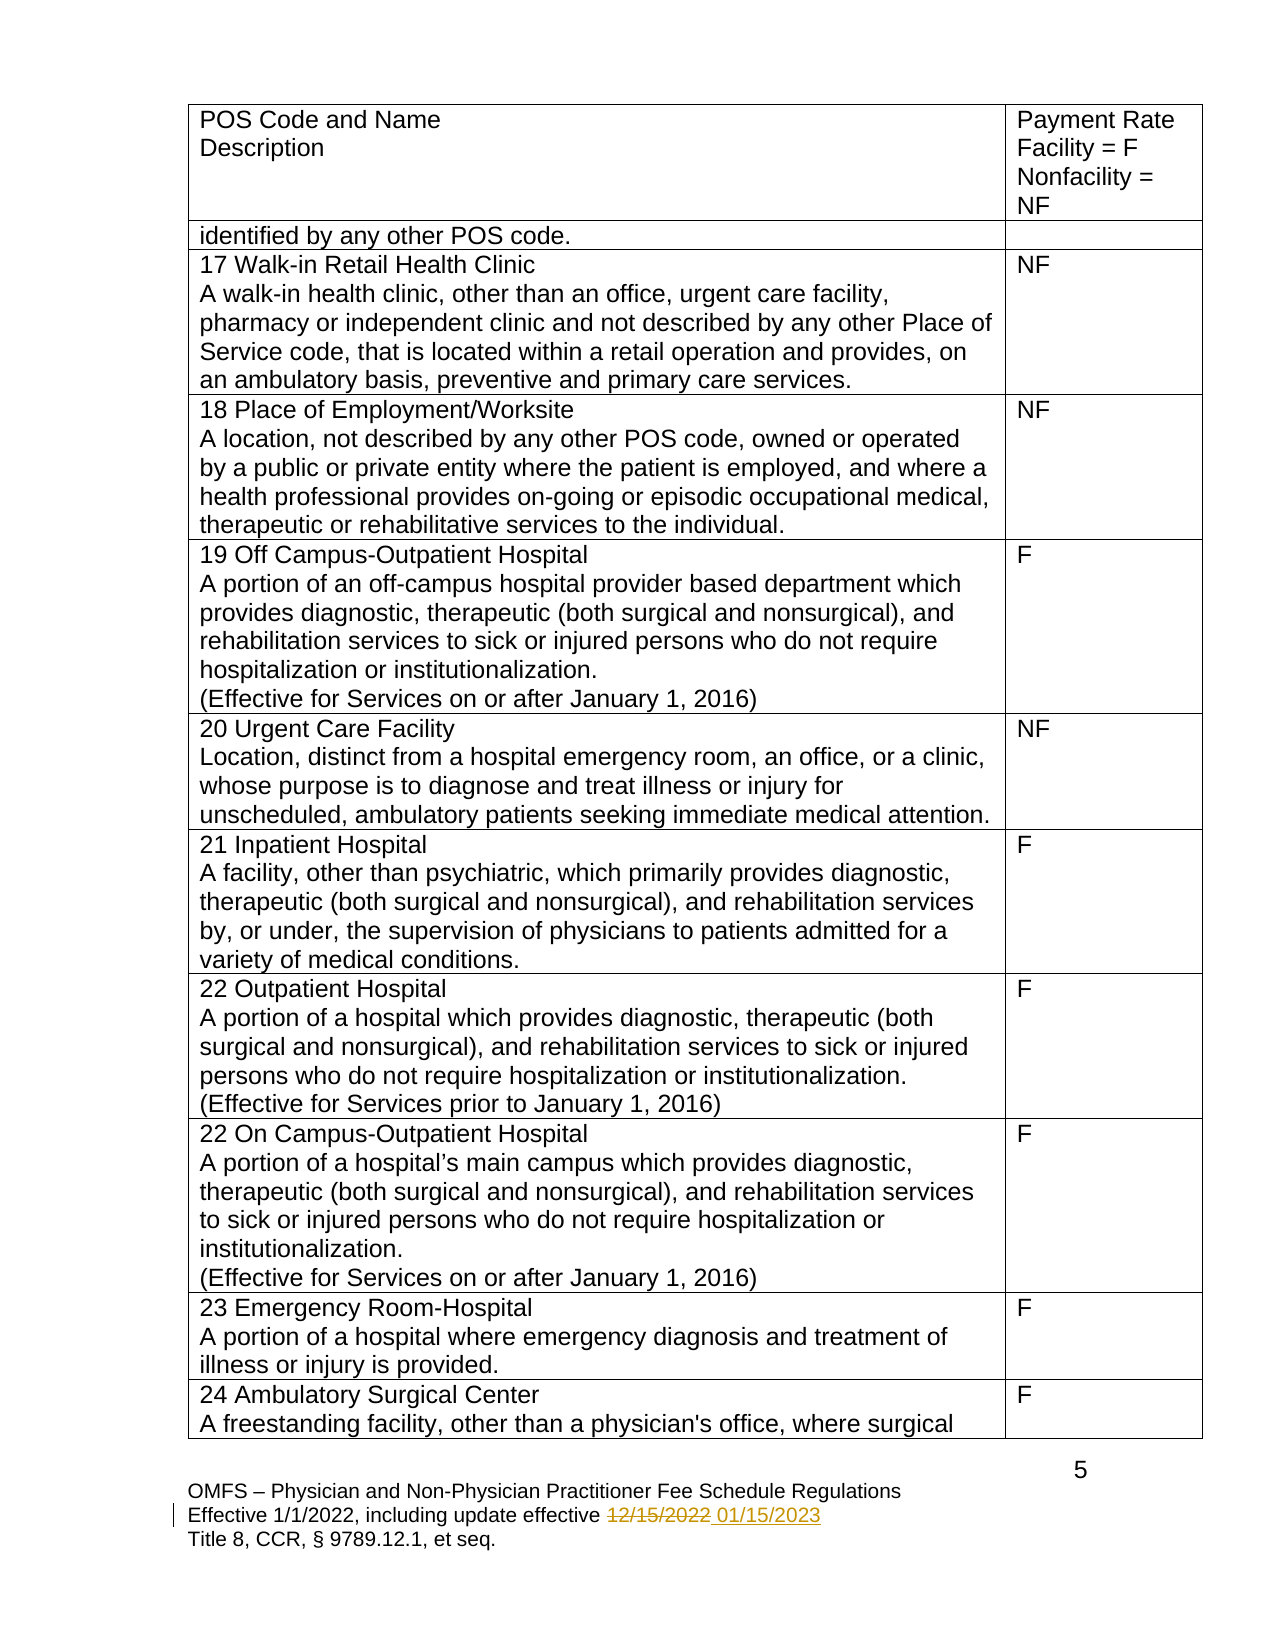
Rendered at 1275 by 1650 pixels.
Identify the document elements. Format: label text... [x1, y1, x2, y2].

table_cell 19 Off Campus-Outpatient Hospital A portion of an off-campus hospital provider based department which provides diagnostic, therapeutic (both surgical and nonsurgical), and rehabilitation services to sick or injured persons who do not require hospitalization or institutionalization. (Effective for Services on or after January 1, 2016) [189, 540, 1005, 712]
table_cell NF [1006, 714, 1202, 828]
table_cell 23 Emergency Room-Hospital A portion of a hospital where emergency diagnosis and treatment of illness or injury is provided. [189, 1293, 1005, 1379]
table_cell 20 Urgent Care Facility Location, distinct from a hospital emergency room, an office, or a clinic, whose purpose is to diagnose and treat illness or injury for unscheduled, ambulatory patients seeking immediate medical attention. [189, 714, 1005, 828]
table_cell F [1006, 1380, 1202, 1437]
table_cell 17 Walk-in Retail Health Clinic A walk-in health clinic, other than an office, urgent care facility, pharmacy or independent clinic and not described by any other Place of Service code, that is located within a retail operation and provides, on an ambulatory basis, preventive and primary care services. [189, 250, 1005, 394]
table_cell F [1006, 1119, 1202, 1292]
table_header Payment Rate Facility = F Nonfacility = NF [1006, 105, 1202, 219]
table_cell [189, 221, 1005, 249]
table_cell 18 Place of Employment/Worksite A location, not described by any other POS code, owned or operated by a public or private entity where the patient is employed, and where a health professional provides on-going or episodic occupational medical, therapeutic or rehabilitative services to the individual. [189, 395, 1005, 539]
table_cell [189, 1380, 1005, 1437]
table_cell NF [1006, 250, 1202, 394]
table_cell F [1006, 1293, 1202, 1379]
table_cell F [1006, 540, 1202, 712]
table_header POS Code and Name Description [189, 105, 1005, 219]
table_cell NF [1006, 395, 1202, 539]
table_cell 22 On Campus-Outpatient Hospital A portion of a hospital’s main campus which provides diagnostic, therapeutic (both surgical and nonsurgical), and rehabilitation services to sick or injured persons who do not require hospitalization or institutionalization. (Effective for Services on or after January 1, 2016) [189, 1119, 1005, 1292]
table_cell F [1006, 830, 1202, 973]
table_cell F [1006, 974, 1202, 1118]
table_cell 22 Outpatient Hospital A portion of a hospital which provides diagnostic, therapeutic (both surgical and nonsurgical), and rehabilitation services to sick or injured persons who do not require hospitalization or institutionalization. (Effective for Services prior to January 1, 2016) [189, 974, 1005, 1118]
table_cell NF [1006, 221, 1202, 249]
table_cell 21 Inpatient Hospital A facility, other than psychiatric, which primarily provides diagnostic, therapeutic (both surgical and nonsurgical), and rehabilitation services by, or under, the supervision of physicians to patients admitted for a variety of medical conditions. [189, 830, 1005, 973]
